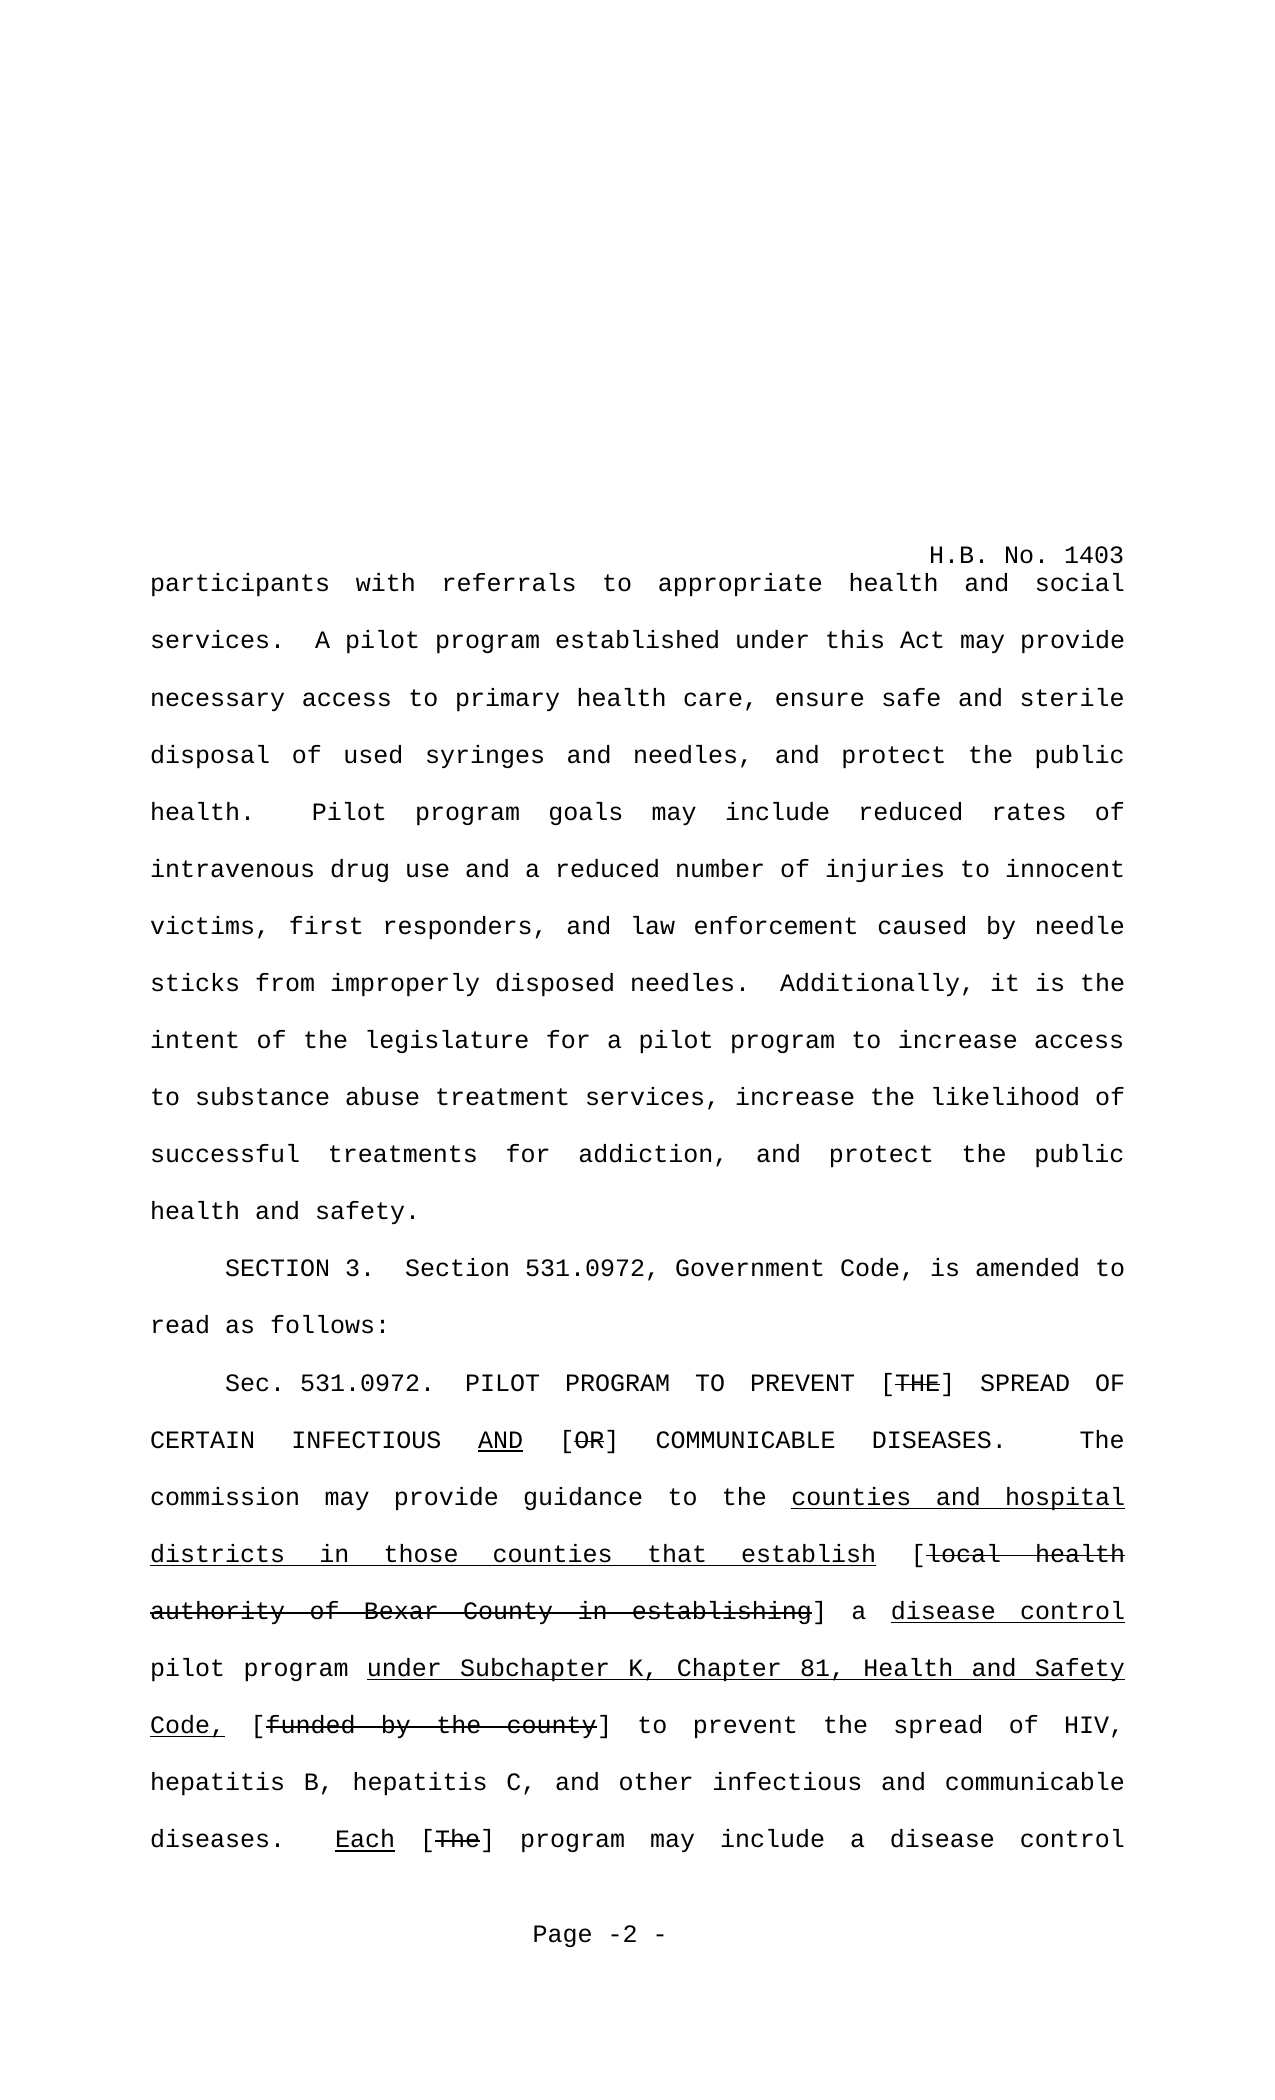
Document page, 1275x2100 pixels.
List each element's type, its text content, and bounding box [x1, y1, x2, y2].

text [150, 571, 1125, 1227]
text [150, 1370, 1125, 1855]
text SECTION 3. Section 531.0972, Government Code, is amended to read as follows: [150, 1256, 1125, 1341]
